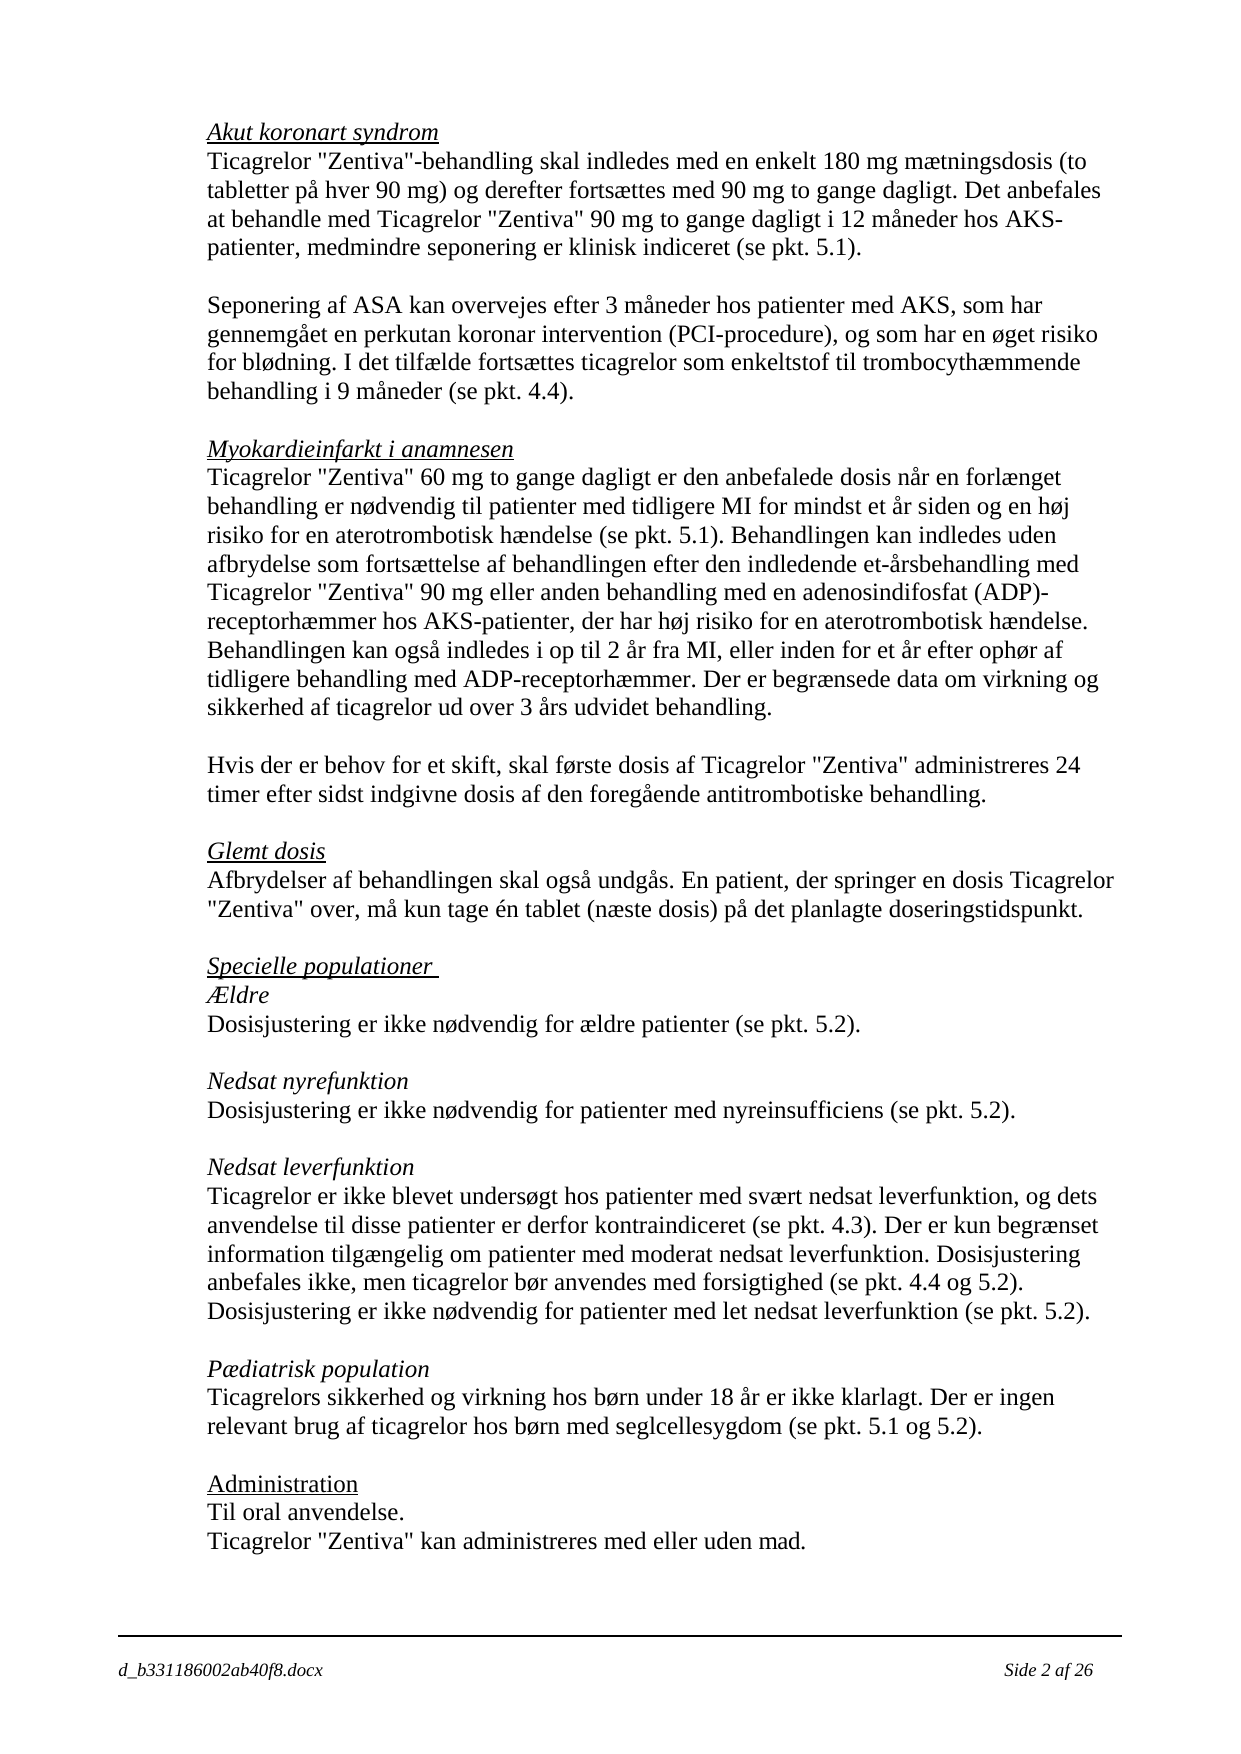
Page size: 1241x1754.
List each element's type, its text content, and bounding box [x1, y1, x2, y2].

text Nedsat nyrefunktion [207, 1066, 1122, 1095]
text Seponering af ASA kan overvejes efter 3 måneder hos patienter med AKS, som har gennemgået en perkutan koronar intervention (PCI-procedure), og som har en øget risiko for blødning. I det tilfælde fortsættes ticagrelor som enkeltstof til trombocythæmmende behandling i 9 måneder (se pkt. 4.4). [207, 290, 1122, 405]
text Glemt dosis [207, 836, 1122, 865]
text Nedsat leverfunktion [207, 1152, 1122, 1181]
text Ældre [207, 980, 1122, 1009]
text Hvis der er behov for et skift, skal første dosis af Ticagrelor "Zentiva" administreres 24 timer efter sidst indgivne dosis af den foregående antitrombotiske behandling. [207, 750, 1122, 807]
text Til oral anvendelse. [207, 1497, 1122, 1526]
text Ticagrelors sikkerhed og virkning hos børn under 18 år er ikke klarlagt. Der er ingen relevant brug af ticagrelor hos børn med seglcellesygdom (se pkt. 5.1 og 5.2). [207, 1382, 1122, 1440]
text Dosisjustering er ikke nødvendig for ældre patienter (se pkt. 5.2). [207, 1009, 1122, 1037]
text Akut koronart syndrom [207, 117, 1122, 146]
text Ticagrelor "Zentiva"-behandling skal indledes med en enkelt 180 mg mætningsdosis (to tabletter på hver 90 mg) og derefter fortsættes med 90 mg to gange dagligt. Det anbefales at behandle med Ticagrelor "Zentiva" 90 mg to gange dagligt i 12 måneder hos AKS-patienter, medmindre seponering er klinisk indiceret (se pkt. 5.1). [207, 146, 1122, 261]
text Administration [207, 1469, 1122, 1497]
text Pædiatrisk population [207, 1354, 1122, 1382]
text Ticagrelor "Zentiva" 60 mg to gange dagligt er den anbefalede dosis når en forlænget behandling er nødvendig til patienter med tidligere MI for mindst et år siden og en høj risiko for en aterotrombotisk hændelse (se pkt. 5.1). Behandlingen kan indledes uden afbrydelse som fortsættelse af behandlingen efter den indledende et-årsbehandling med Ticagrelor "Zentiva" 90 mg eller anden behandling med en adenosindifosfat (ADP)-receptorhæmmer hos AKS-patienter, der har høj risiko for en aterotrombotisk hændelse. [207, 462, 1122, 635]
text Afbrydelser af behandlingen skal også undgås. En patient, der springer en dosis Ticagrelor "Zentiva" over, må kun tage én tablet (næste dosis) på det planlagte doseringstidspunkt. [207, 865, 1122, 922]
text Specielle populationer [207, 951, 1122, 980]
text Ticagrelor er ikke blevet undersøgt hos patienter med svært nedsat leverfunktion, og dets anvendelse til disse patienter er derfor kontraindiceret (se pkt. 4.3). Der er kun begrænset information tilgængelig om patienter med moderat nedsat leverfunktion. Dosisjustering anbefales ikke, men ticagrelor bør anvendes med forsigtighed (se pkt. 4.4 og 5.2). Dosisjustering er ikke nødvendig for patienter med let nedsat leverfunktion (se pkt. 5.2). [207, 1181, 1122, 1325]
text Behandlingen kan også indledes i op til 2 år fra MI, eller inden for et år efter ophør af tidligere behandling med ADP-receptorhæmmer. Der er begrænsede data om virkning og sikkerhed af ticagrelor ud over 3 års udvidet behandling. [207, 635, 1122, 721]
text Ticagrelor "Zentiva" kan administreres med eller uden mad. [207, 1526, 1122, 1555]
text Myokardieinfarkt i anamnesen [207, 434, 1122, 462]
text Dosisjustering er ikke nødvendig for patienter med nyreinsufficiens (se pkt. 5.2). [207, 1095, 1122, 1124]
